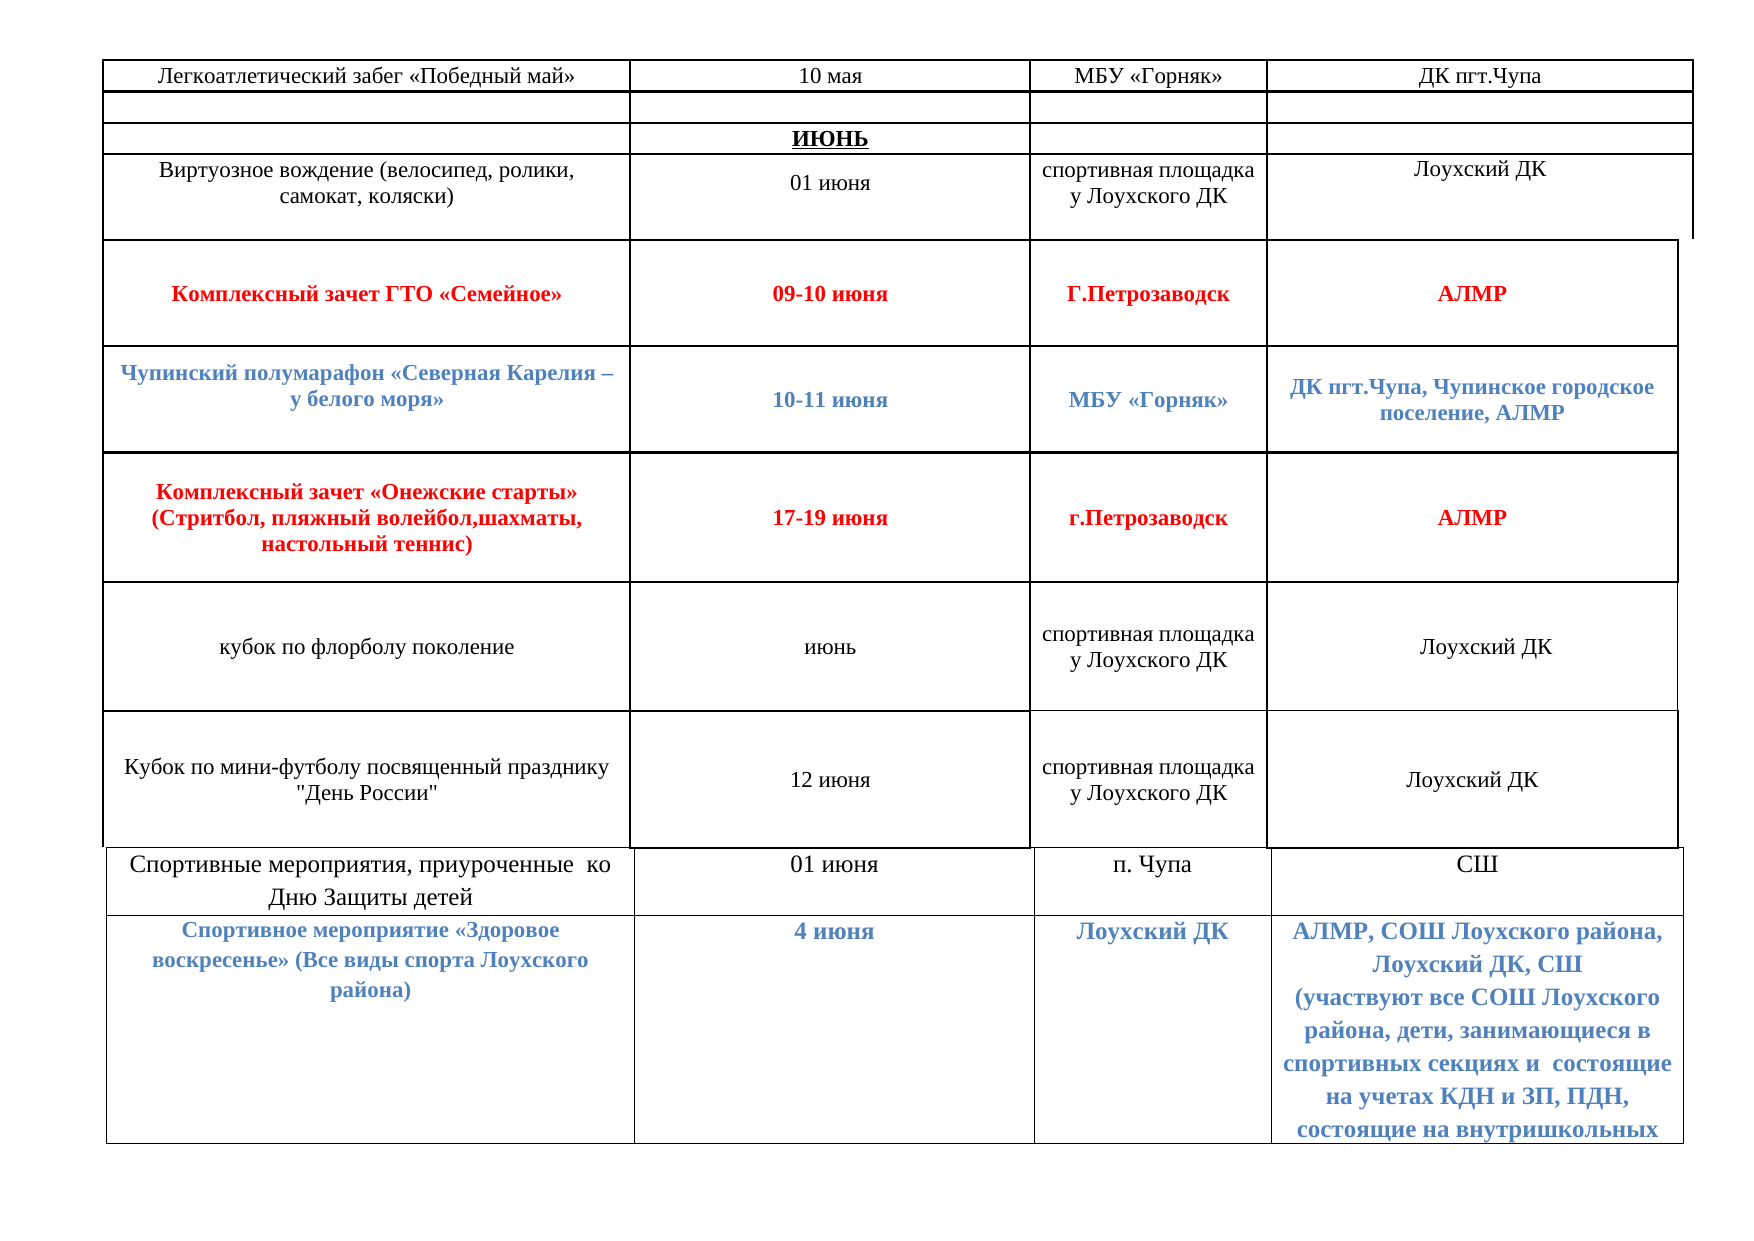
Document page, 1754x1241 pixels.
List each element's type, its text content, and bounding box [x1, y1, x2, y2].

table_cell 4 июня [635, 916, 1034, 1143]
table_cell Комплексный зачет «Онежские старты» (Стритбол, пляжный волейбол,шахматы, настольный теннис) [104, 454, 629, 581]
table_cell ИЮНЬ [631, 124, 1029, 153]
table_cell [631, 93, 1029, 122]
table_cell [1031, 124, 1266, 153]
table_cell [1031, 93, 1266, 122]
table_cell [104, 124, 629, 153]
table_cell Чупинский полумарафон «Северная Карелия – у белого моря» [104, 347, 629, 451]
table_cell 01 июня [631, 155, 1029, 239]
table_cell СШ [1272, 848, 1683, 915]
table_cell спортивная площадка у Лоухского ДК [1031, 155, 1266, 239]
table_cell ДК пгт.Чупа, Чупинское городское поселение, АЛМР [1268, 347, 1677, 451]
table_cell АЛМР [1268, 241, 1677, 345]
table_cell 12 июня [631, 712, 1029, 847]
table_cell Лоухский ДК [1268, 711, 1677, 847]
table_cell июнь [631, 583, 1029, 709]
table_cell [1268, 93, 1692, 122]
table_cell [1268, 583, 1294, 709]
table_cell 10 мая [631, 61, 1029, 90]
table_cell 01 июня [635, 848, 1034, 915]
table_cell Виртуозное вождение (велосипед, ролики, самокат, коляски) [104, 155, 629, 239]
table_cell кубок по флорболу поколение [104, 583, 629, 709]
table_cell [1268, 124, 1692, 153]
table_cell спортивная площадка у Лоухского ДК [1031, 711, 1266, 847]
table_cell Кубок по мини-футболу посвященный празднику "День России" [104, 712, 629, 847]
table_cell спортивная площадка у Лоухского ДК [1031, 583, 1266, 709]
table_cell Лоухский ДК [1295, 583, 1677, 709]
table_cell Комплексный зачет ГТО «Семейное» [104, 241, 629, 345]
table_cell Легкоатлетический забег «Победный май» [104, 61, 629, 90]
table_cell 09-10 июня [631, 241, 1029, 345]
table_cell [107, 916, 634, 1143]
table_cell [1272, 916, 1683, 1143]
table_cell 10-11 июня [631, 347, 1029, 451]
table_cell п. Чупа [1035, 848, 1271, 915]
table_cell АЛМР [1268, 454, 1677, 581]
table_cell Г.Петрозаводск [1031, 241, 1266, 345]
table_cell 17-19 июня [631, 454, 1029, 581]
table_cell Спортивные мероприятия, приуроченные ко Дню Защиты детей [107, 848, 634, 915]
table_cell МБУ «Горняк» [1031, 61, 1266, 90]
table_cell г.Петрозаводск [1031, 454, 1266, 581]
table_cell ДК пгт.Чупа [1268, 61, 1692, 90]
table_cell Лоухский ДК [1035, 916, 1271, 1143]
table_cell Лоухский ДК [1268, 155, 1692, 239]
table_cell МБУ «Горняк» [1031, 347, 1266, 451]
table_cell [104, 93, 629, 122]
